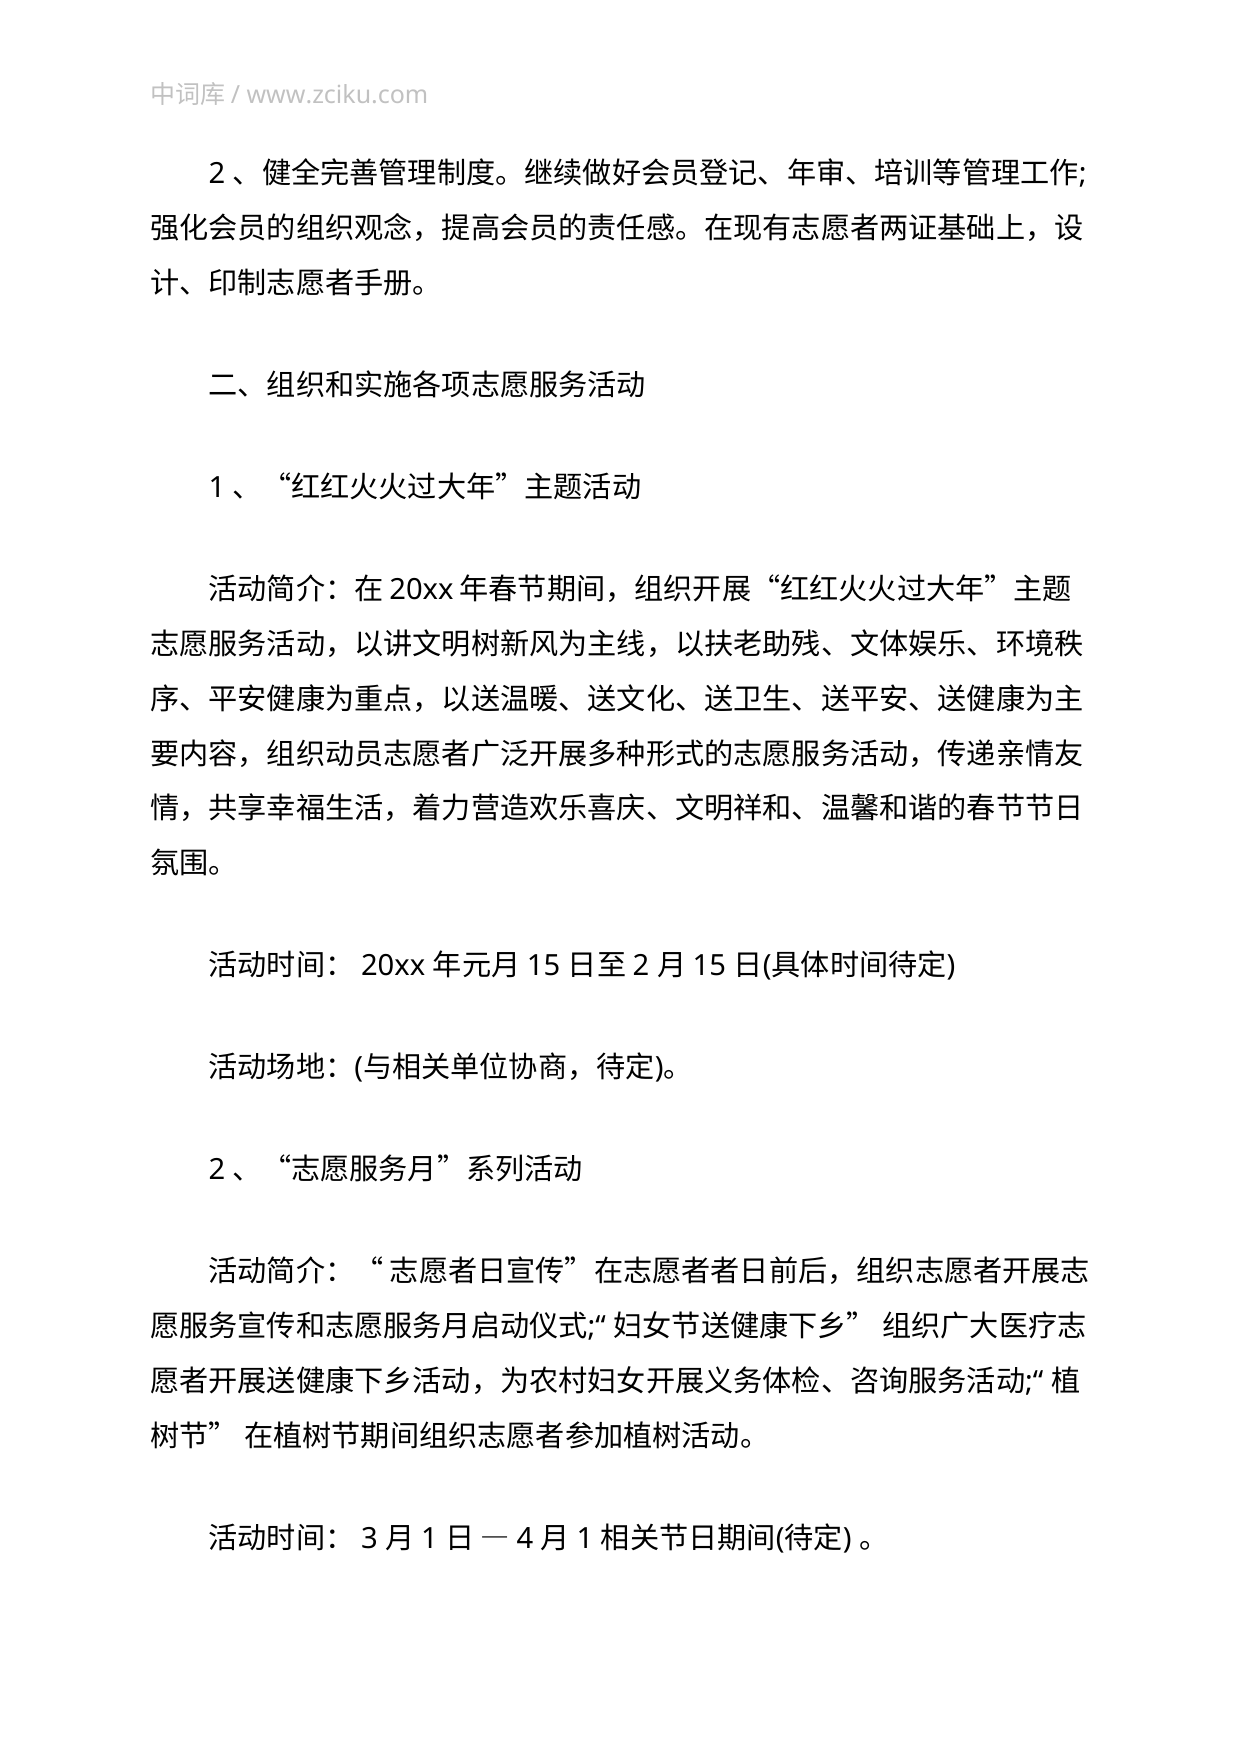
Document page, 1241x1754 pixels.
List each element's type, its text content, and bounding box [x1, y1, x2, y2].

text 活动时间： 20xx 年元月 15 日至 2 月 15 日(具体时间待定) [150, 942, 1090, 984]
text 1 、“红红火火过大年”主题活动 [150, 463, 1090, 506]
text 2 、“志愿服务月”系列活动 [150, 1146, 1090, 1188]
text 二、组织和实施各项志愿服务活动 [150, 362, 1090, 404]
text 活动简介：在20xx年春节期间，组织开展“红红火火过大年”主题志愿服务活动，以讲文明树新风为主线，以扶老助残、文体娱乐、环境秩序、平安健康为重点，以送温暖、送文化、送卫生、送平安、送健康为主要内容，组织动员志愿者广泛开展多种形式的志愿服务活动，传递亲情友情，共享幸福生活，着力营造欢乐喜庆、文明祥和、温馨和谐的春节节日氛围。 [150, 565, 1090, 882]
text 活动场地：(与相关单位协商，待定)。 [150, 1044, 1090, 1086]
text 活动时间： 3 月 1 日 — 4 月 1 相关节日期间(待定) 。 [150, 1514, 1090, 1557]
text 2 、健全完善管理制度。继续做好会员登记、年审、培训等管理工作;强化会员的组织观念，提高会员的责任感。在现有志愿者两证基础上，设计、印制志愿者手册。 [150, 150, 1090, 302]
text 活动简介：“ 志愿者日宣传”在志愿者者日前后，组织志愿者开展志愿服务宣传和志愿服务月启动仪式;“ 妇女节送健康下乡” 组织广大医疗志愿者开展送健康下乡活动，为农村妇女开展义务体检、咨询服务活动;“ 植树节” 在植树节期间组织志愿者参加植树活动。 [150, 1248, 1090, 1455]
